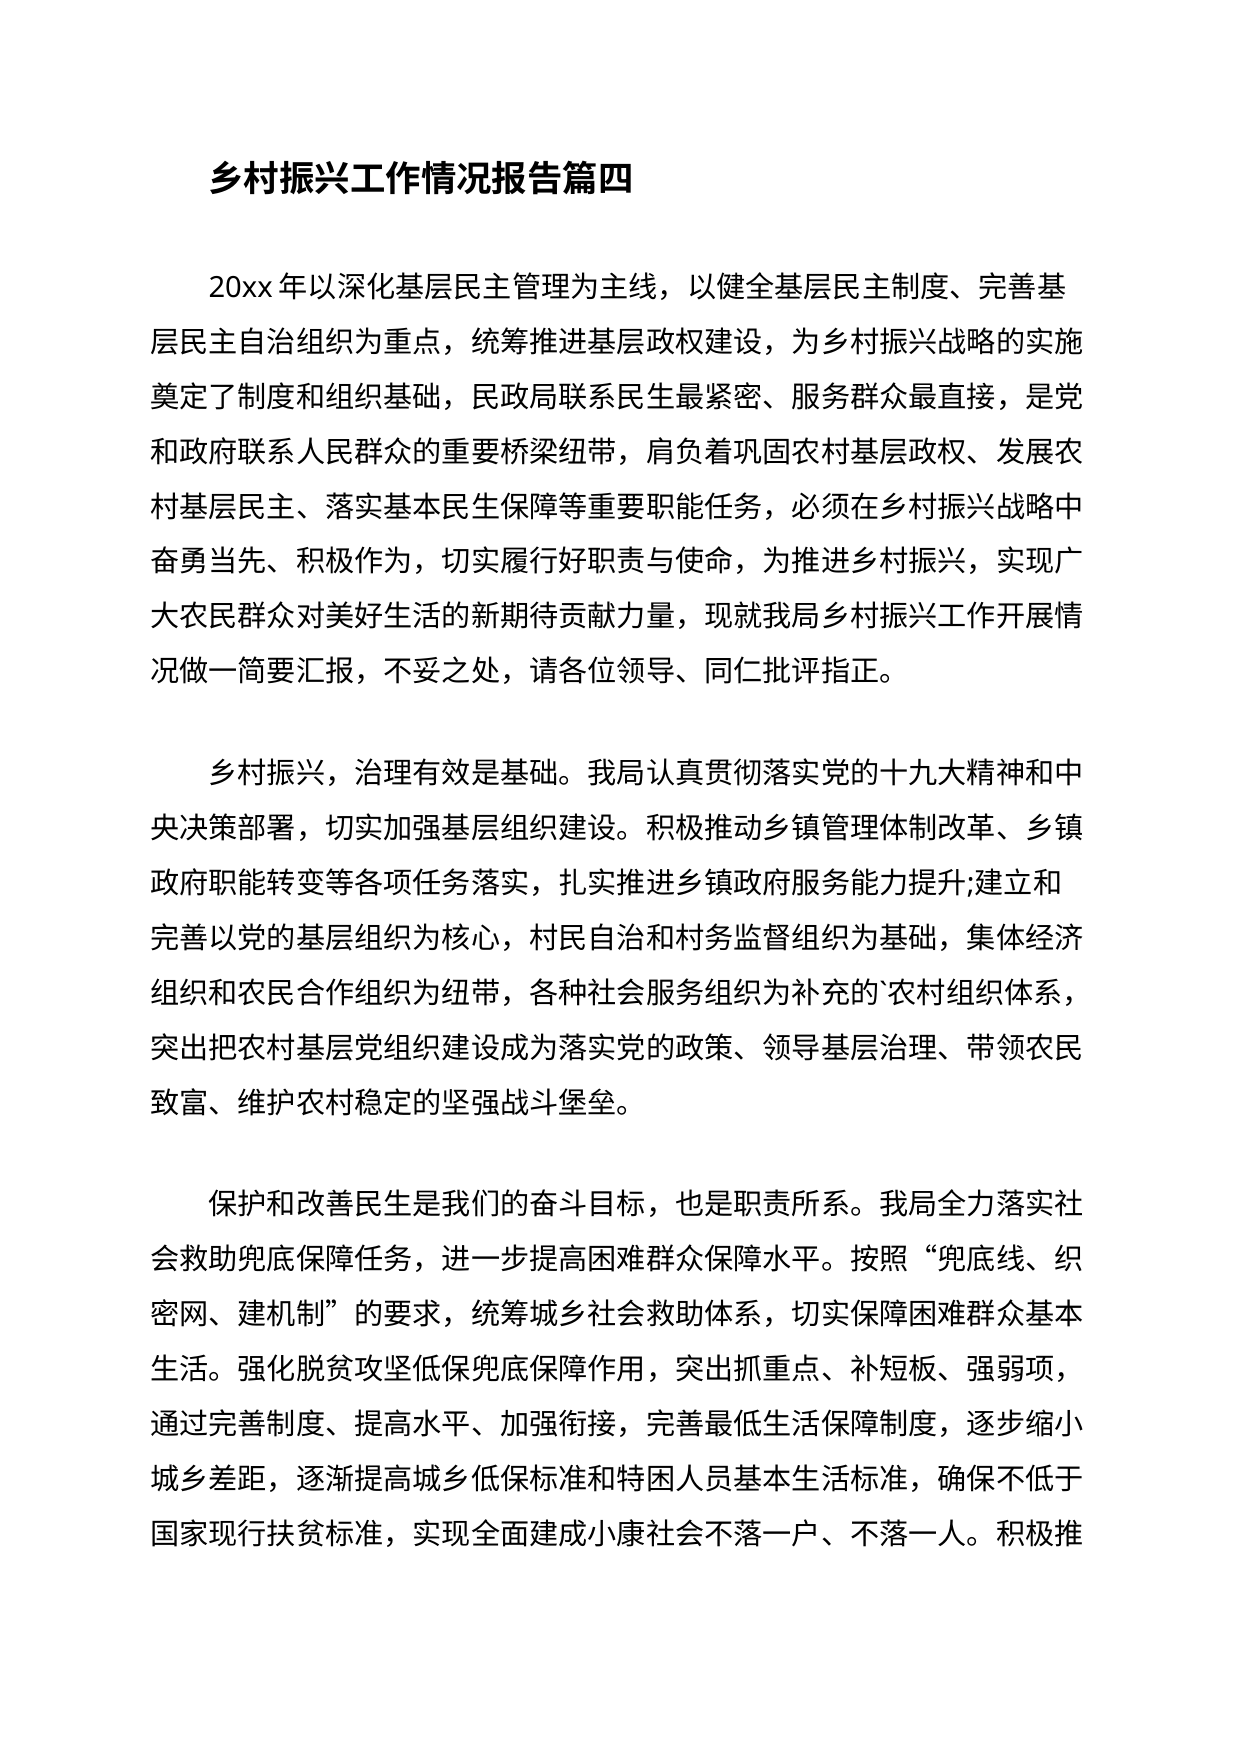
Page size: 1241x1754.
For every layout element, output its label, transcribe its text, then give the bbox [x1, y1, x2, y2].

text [150, 1181, 1090, 1553]
text 乡村振兴工作情况报告篇四 [150, 150, 1090, 201]
text 20xx年以深化基层民主管理为主线，以健全基层民主制度、完善基层民主自治组织为重点，统筹推进基层政权建设，为乡村振兴战略的实施奠定了制度和组织基础，民政局联系民生最紧密、服务群众最直接，是党和政府联系人民群众的重要桥梁纽带，肩负着巩固农村基层政权、发展农村基层民主、落实基本民生保障等重要职能任务，必须在乡村振兴战略中奋勇当先、积极作为，切实履行好职责与使命，为推进乡村振兴，实现广大农民群众对美好生活的新期待贡献力量，现就我局乡村振兴工作开展情况做一简要汇报，不妥之处，请各位领导、同仁批评指正。 [150, 263, 1090, 690]
text 乡村振兴，治理有效是基础。我局认真贯彻落实党的十九大精神和中央决策部署，切实加强基层组织建设。积极推动乡镇管理体制改革、乡镇政府职能转变等各项任务落实，扎实推进乡镇政府服务能力提升;建立和完善以党的基层组织为核心，村民自治和村务监督组织为基础，集体经济组织和农民合作组织为纽带，各种社会服务组织为补充的`农村组织体系，突出把农村基层党组织建设成为落实党的政策、领导基层治理、带领农民致富、维护农村稳定的坚强战斗堡垒。 [150, 749, 1090, 1121]
